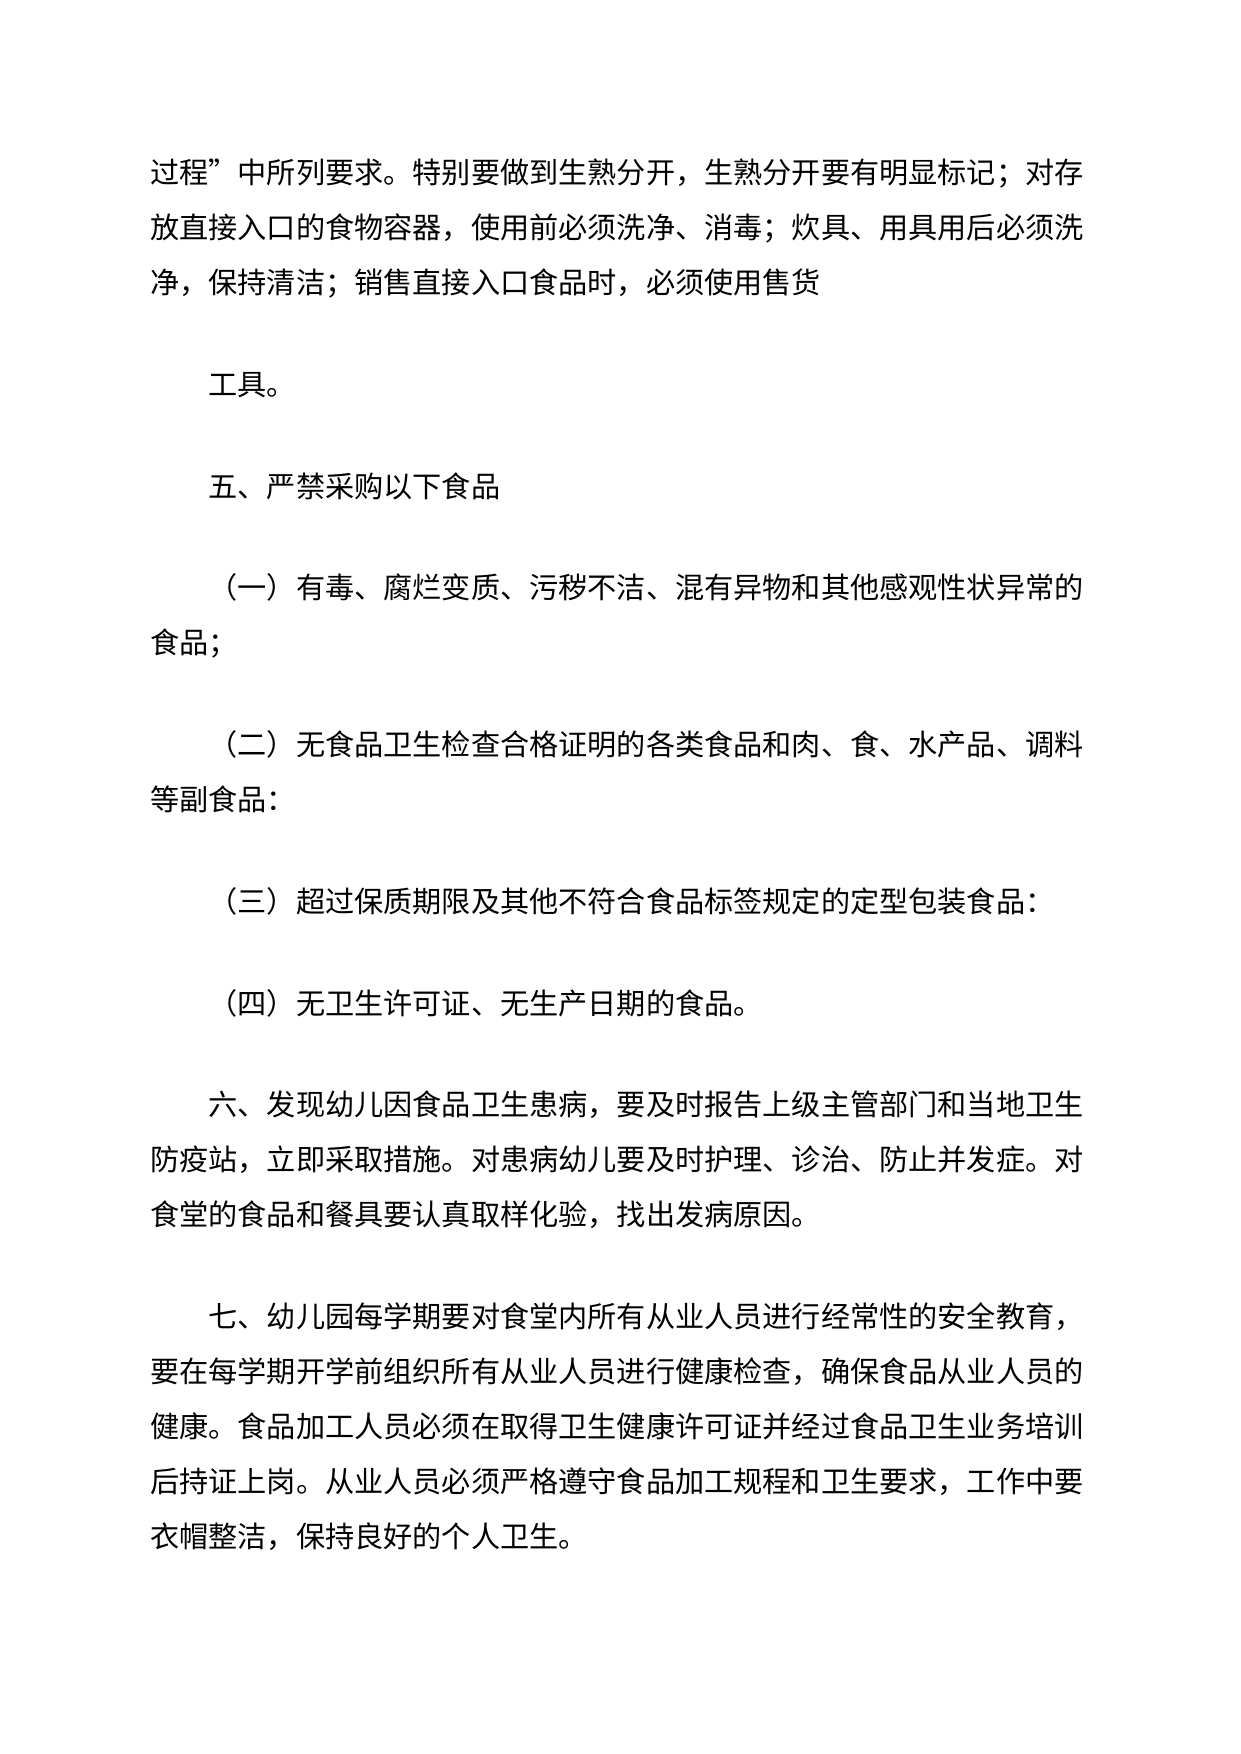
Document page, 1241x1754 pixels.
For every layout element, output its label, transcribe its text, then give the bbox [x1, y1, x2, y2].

text 工具。 [150, 362, 1090, 404]
text 六、发现幼儿因食品卫生患病，要及时报告上级主管部门和当地卫生防疫站，立即采取措施。对患病幼儿要及时护理、诊治、防止并发症。对食堂的食品和餐具要认真取样化验，找出发病原因。 [150, 1082, 1090, 1234]
text 五、严禁采购以下食品 [150, 463, 1090, 506]
text （三）超过保质期限及其他不符合食品标签规定的定型包装食品： [150, 878, 1090, 921]
text （四）无卫生许可证、无生产日期的食品。 [150, 980, 1090, 1022]
text 七、幼儿园每学期要对食堂内所有从业人员进行经常性的安全教育，要在每学期开学前组织所有从业人员进行健康检查，确保食品从业人员的健康。食品加工人员必须在取得卫生健康许可证并经过食品卫生业务培训后持证上岗。从业人员必须严格遵守食品加工规程和卫生要求，工作中要衣帽整洁，保持良好的个人卫生。 [150, 1293, 1090, 1555]
text （一）有毒、腐烂变质、污秽不洁、混有异物和其他感观性状异常的食品； [150, 565, 1090, 662]
text （二）无食品卫生检查合格证明的各类食品和肉、食、水产品、调料等副食品： [150, 722, 1090, 819]
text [150, 150, 1090, 302]
